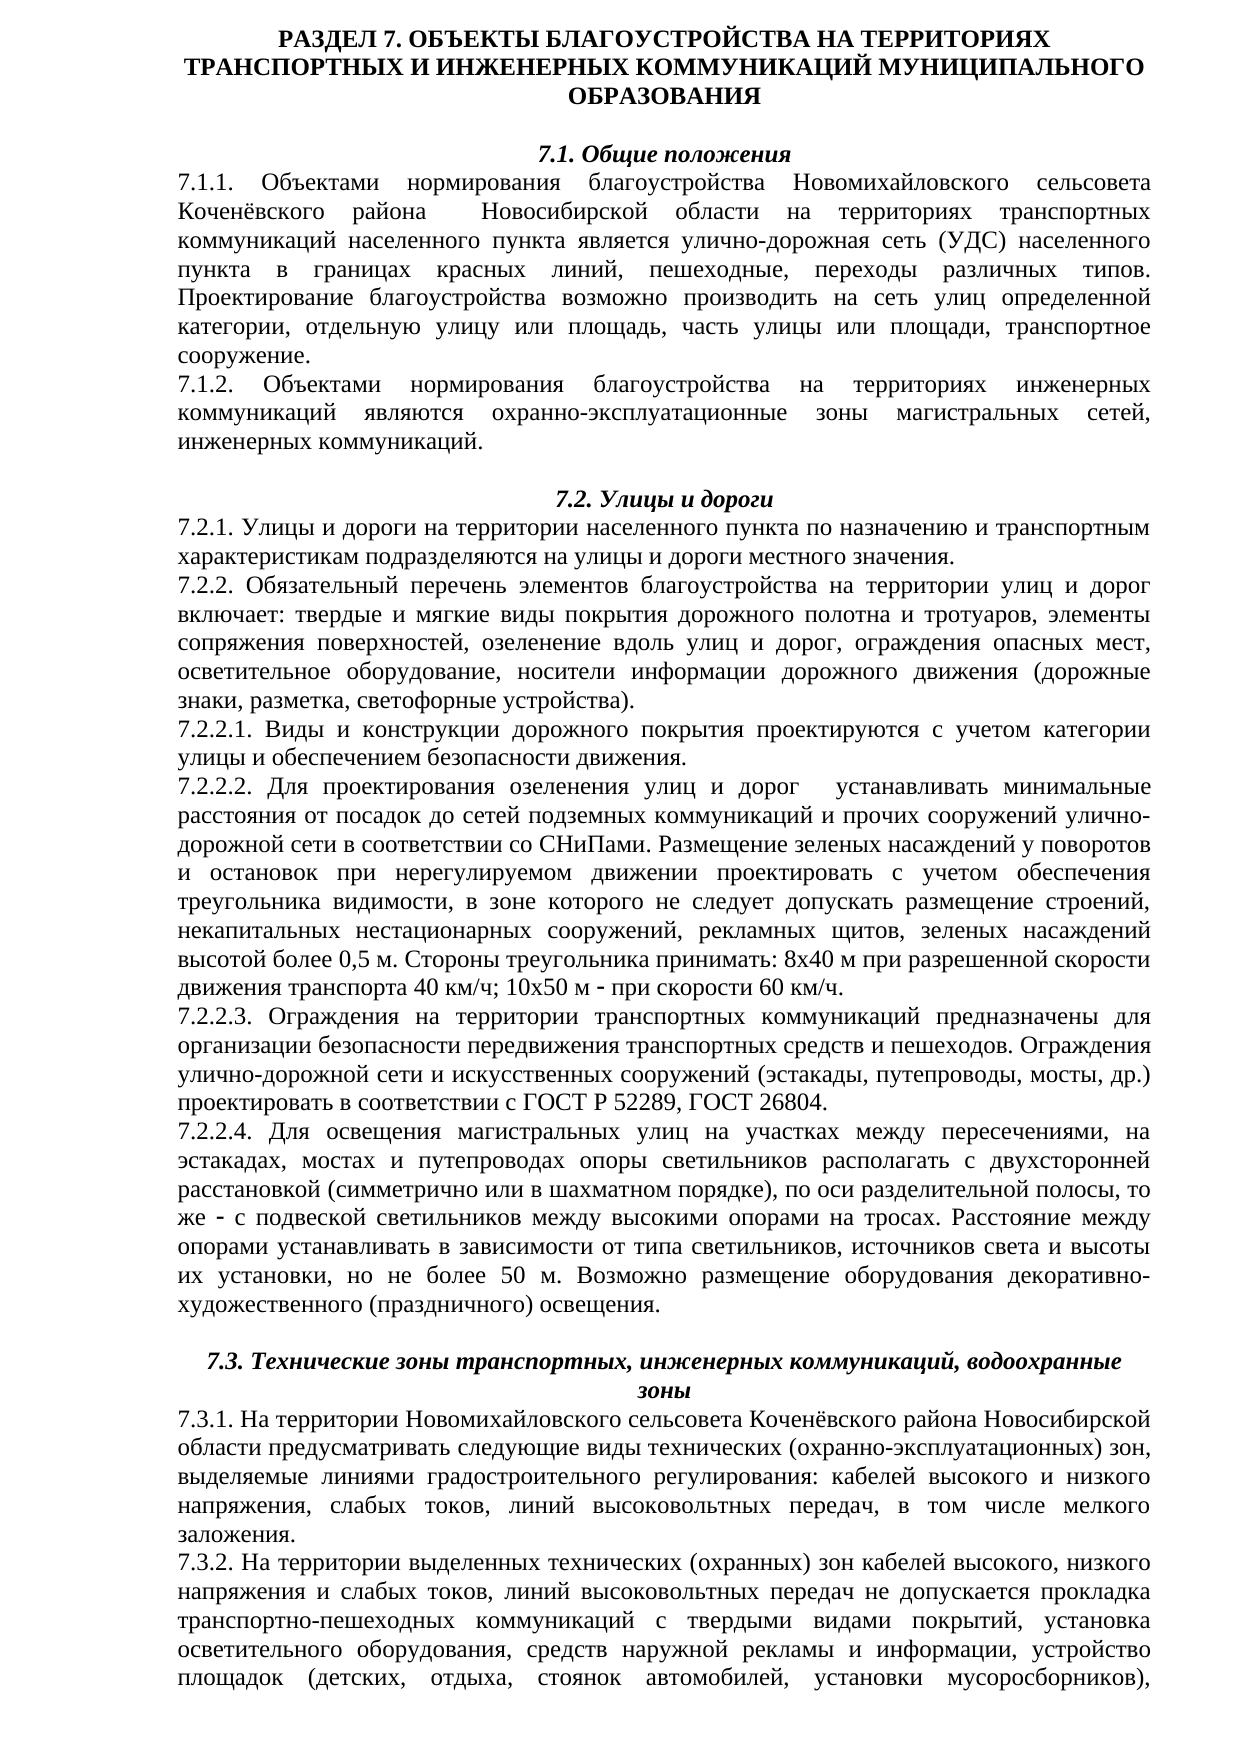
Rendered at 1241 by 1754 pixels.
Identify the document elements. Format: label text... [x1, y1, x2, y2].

text 7.2.1. Улицы и дороги на территории населенного пункта по назначению и транспортным характеристикам подразделяются на улицы и дороги местного значения. [177, 512, 1152, 570]
text 7.2.2.2. Для проектирования озеленения улиц и дорог устанавливать минимальные расстояния от посадок до сетей подземных коммуникаций и прочих сооружений улично-дорожной сети в соответствии со СНиПами. Размещение зеленых насаждений у поворотов и остановок при нерегулируемом движении проектировать с учетом обеспечения треугольника видимости, в зоне которого не следует допускать размещение строений, некапитальных нестационарных сооружений, рекламных щитов, зеленых насаждений высотой более 0,5 м. Стороны треугольника принимать: 8x40 м при разрешенной скорости движения транспорта 40 км/ч; 10x50 м при скорости 60 км/ч. [177, 771, 1152, 1001]
text 7.2.2.3. Ограждения на территории транспортных коммуникаций предназначены для организации безопасности передвижения транспортных средств и пешеходов. Ограждения улично-дорожной сети и искусственных сооружений (эстакады, путепроводы, мосты, др.) проектировать в соответствии с ГОСТ Р 52289, ГОСТ 26804. [177, 1001, 1152, 1116]
text 7.2.2.1. Виды и конструкции дорожного покрытия проектируются с учетом категории улицы и обеспечением безопасности движения. [177, 714, 1152, 771]
text 7.1.2. Объектами нормирования благоустройства на территориях инженерных коммуникаций являются охранно-эксплуатационные зоны магистральных сетей, инженерных коммуникаций. [177, 369, 1152, 455]
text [177, 1547, 1152, 1691]
text 7.2. Улицы и дороги [177, 484, 1152, 512]
text 7.1. Общие положения [177, 139, 1152, 167]
text 7.2.2. Обязательный перечень элементов благоустройства на территории улиц и дорог включает: твердые и мягкие виды покрытия дорожного полотна и тротуаров, элементы сопряжения поверхностей, озеленение вдоль улиц и дорог, ограждения опасных мест, осветительное оборудование, носители информации дорожного движения (дорожные знаки, разметка, светофорные устройства). [177, 570, 1152, 714]
text 7.3. Технические зоны транспортных, инженерных коммуникаций, водоохранные зоны [177, 1346, 1152, 1404]
text РАЗДЕЛ 7. ОБЪЕКТЫ БЛАГОУСТРОЙСТВА НА ТЕРРИТОРИЯХ ТРАНСПОРТНЫХ И ИНЖЕНЕРНЫХ КОММУНИКАЦИЙ МУНИЦИПАЛЬНОГО ОБРАЗОВАНИЯ [177, 24, 1152, 110]
text 7.1.1. Объектами нормирования благоустройства Новомихайловского сельсовета Коченёвского района Новосибирской области на территориях транспортных коммуникаций населенного пункта является улично-дорожная сеть (УДС) населенного пункта в границах красных линий, пешеходные, переходы различных типов. Проектирование благоустройства возможно производить на сеть улиц определенной категории, отдельную улицу или площадь, часть улицы или площади, транспортное сооружение. [177, 167, 1152, 369]
text 7.2.2.4. Для освещения магистральных улиц на участках между пересечениями, на эстакадах, мостах и путепроводах опоры светильников располагать с двухсторонней расстановкой (симметрично или в шахматном порядке), по оси разделительной полосы, то же с подвеской светильников между высокими опорами на тросах. Расстояние между опорами устанавливать в зависимости от типа светильников, источников света и высоты их установки, но не более 50 м. Возможно размещение оборудования декоративно-художественного (праздничного) освещения. [177, 1116, 1152, 1317]
text 7.3.1. На территории Новомихайловского сельсовета Коченёвского района Новосибирской области предусматривать следующие виды технических (охранно-эксплуатационных) зон, выделяемые линиями градостроительного регулирования: кабелей высокого и низкого напряжения, слабых токов, линий высоковольтных передач, в том числе мелкого заложения. [177, 1404, 1152, 1547]
